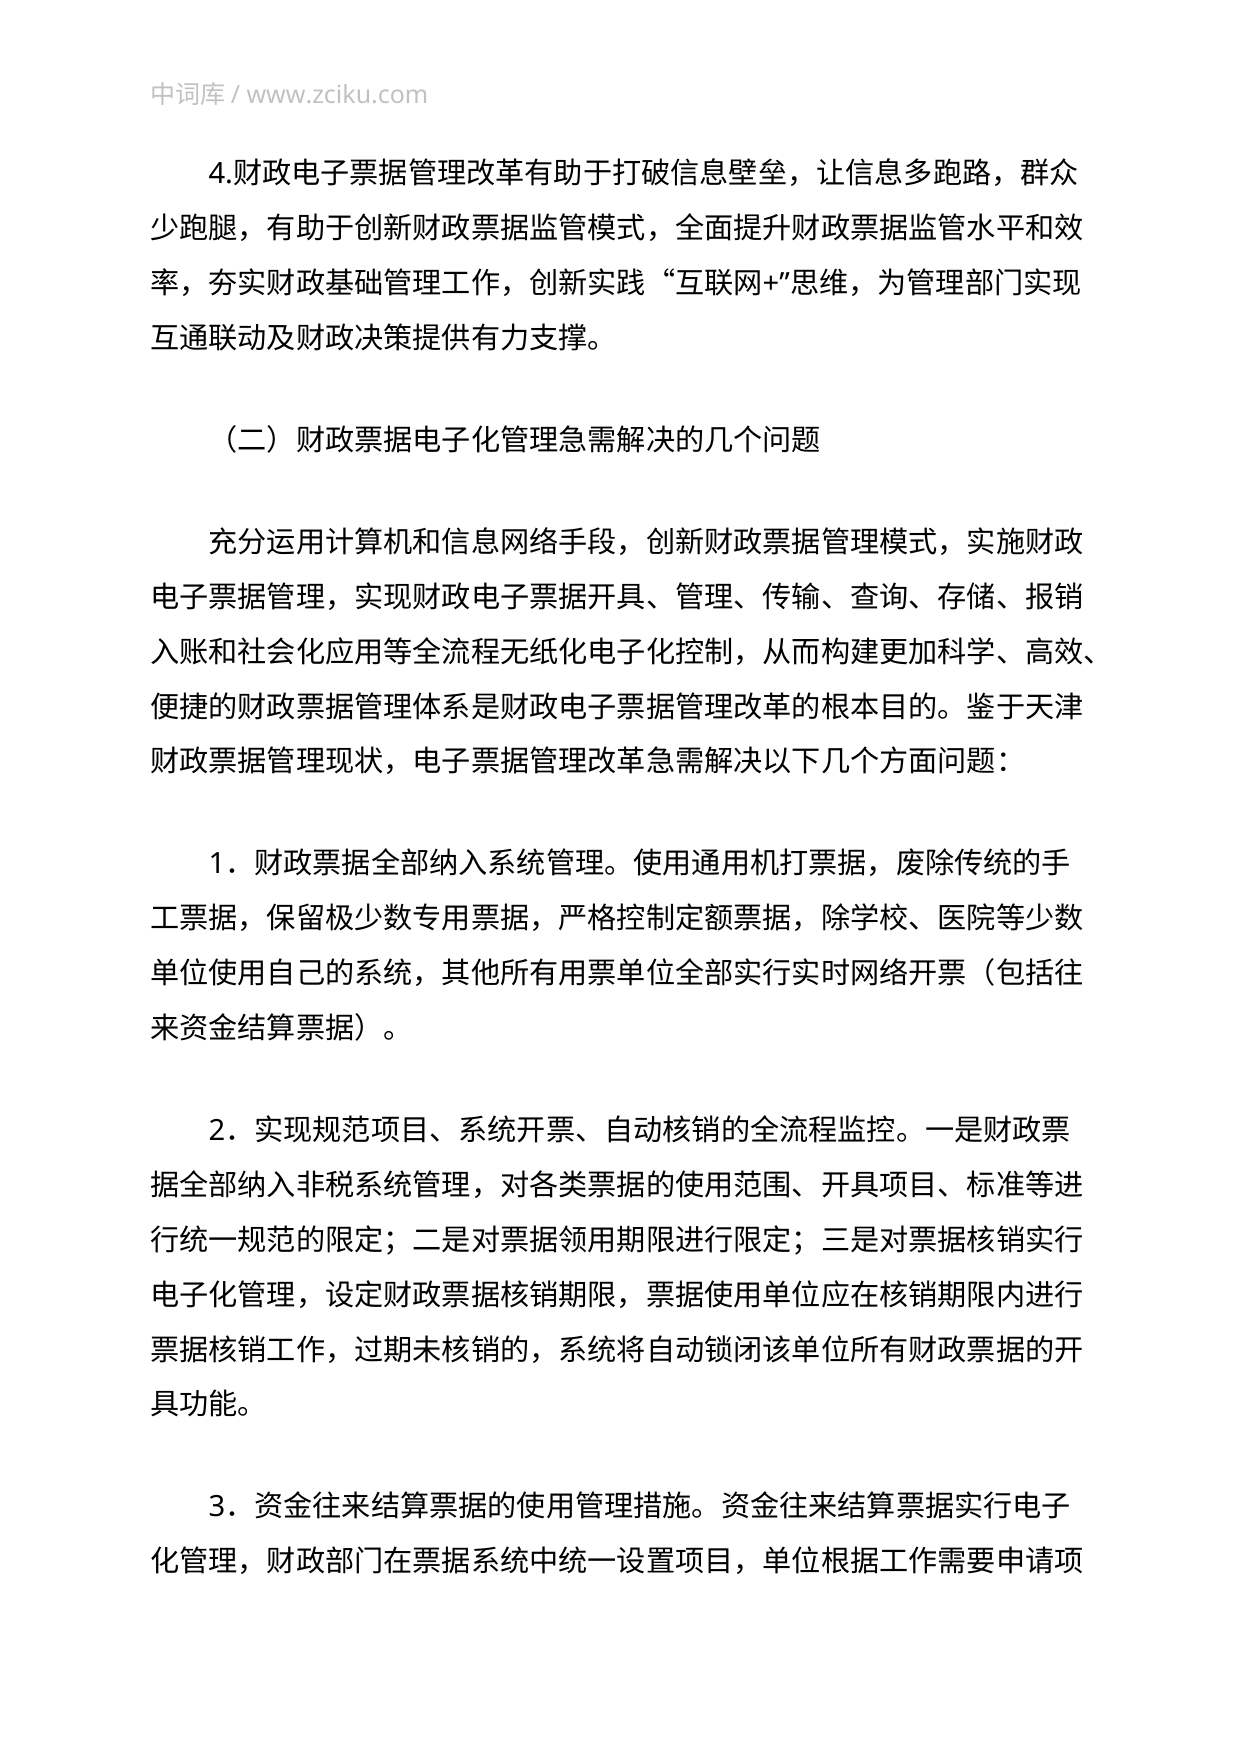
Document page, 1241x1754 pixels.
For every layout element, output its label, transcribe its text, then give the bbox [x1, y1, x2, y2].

text 2．实现规范项目、系统开票、自动核销的全流程监控。一是财政票据全部纳入非税系统管理，对各类票据的使用范围、开具项目、标准等进行统一规范的限定；二是对票据领用期限进行限定；三是对票据核销实行电子化管理，设定财政票据核销期限，票据使用单位应在核销期限内进行票据核销工作，过期未核销的，系统将自动锁闭该单位所有财政票据的开具功能。 [150, 1106, 1090, 1423]
text 充分运用计算机和信息网络手段，创新财政票据管理模式，实施财政电子票据管理，实现财政电子票据开具、管理、传输、查询、存储、报销入账和社会化应用等全流程无纸化电子化控制，从而构建更加科学、高效、便捷的财政票据管理体系是财政电子票据管理改革的根本目的。鉴于天津财政票据管理现状，电子票据管理改革急需解决以下几个方面问题： [150, 518, 1090, 780]
text 1．财政票据全部纳入系统管理。使用通用机打票据，废除传统的手工票据，保留极少数专用票据，严格控制定额票据，除学校、医院等少数单位使用自己的系统，其他所有用票单位全部实行实时网络开票（包括往来资金结算票据）。 [150, 840, 1090, 1047]
text 4.财政电子票据管理改革有助于打破信息壁垒，让信息多跑路，群众少跑腿，有助于创新财政票据监管模式，全面提升财政票据监管水平和效率，夯实财政基础管理工作，创新实践“互联网+”思维，为管理部门实现互通联动及财政决策提供有力支撑。 [150, 150, 1090, 357]
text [150, 1483, 1090, 1580]
text （二）财政票据电子化管理急需解决的几个问题 [150, 417, 1090, 459]
